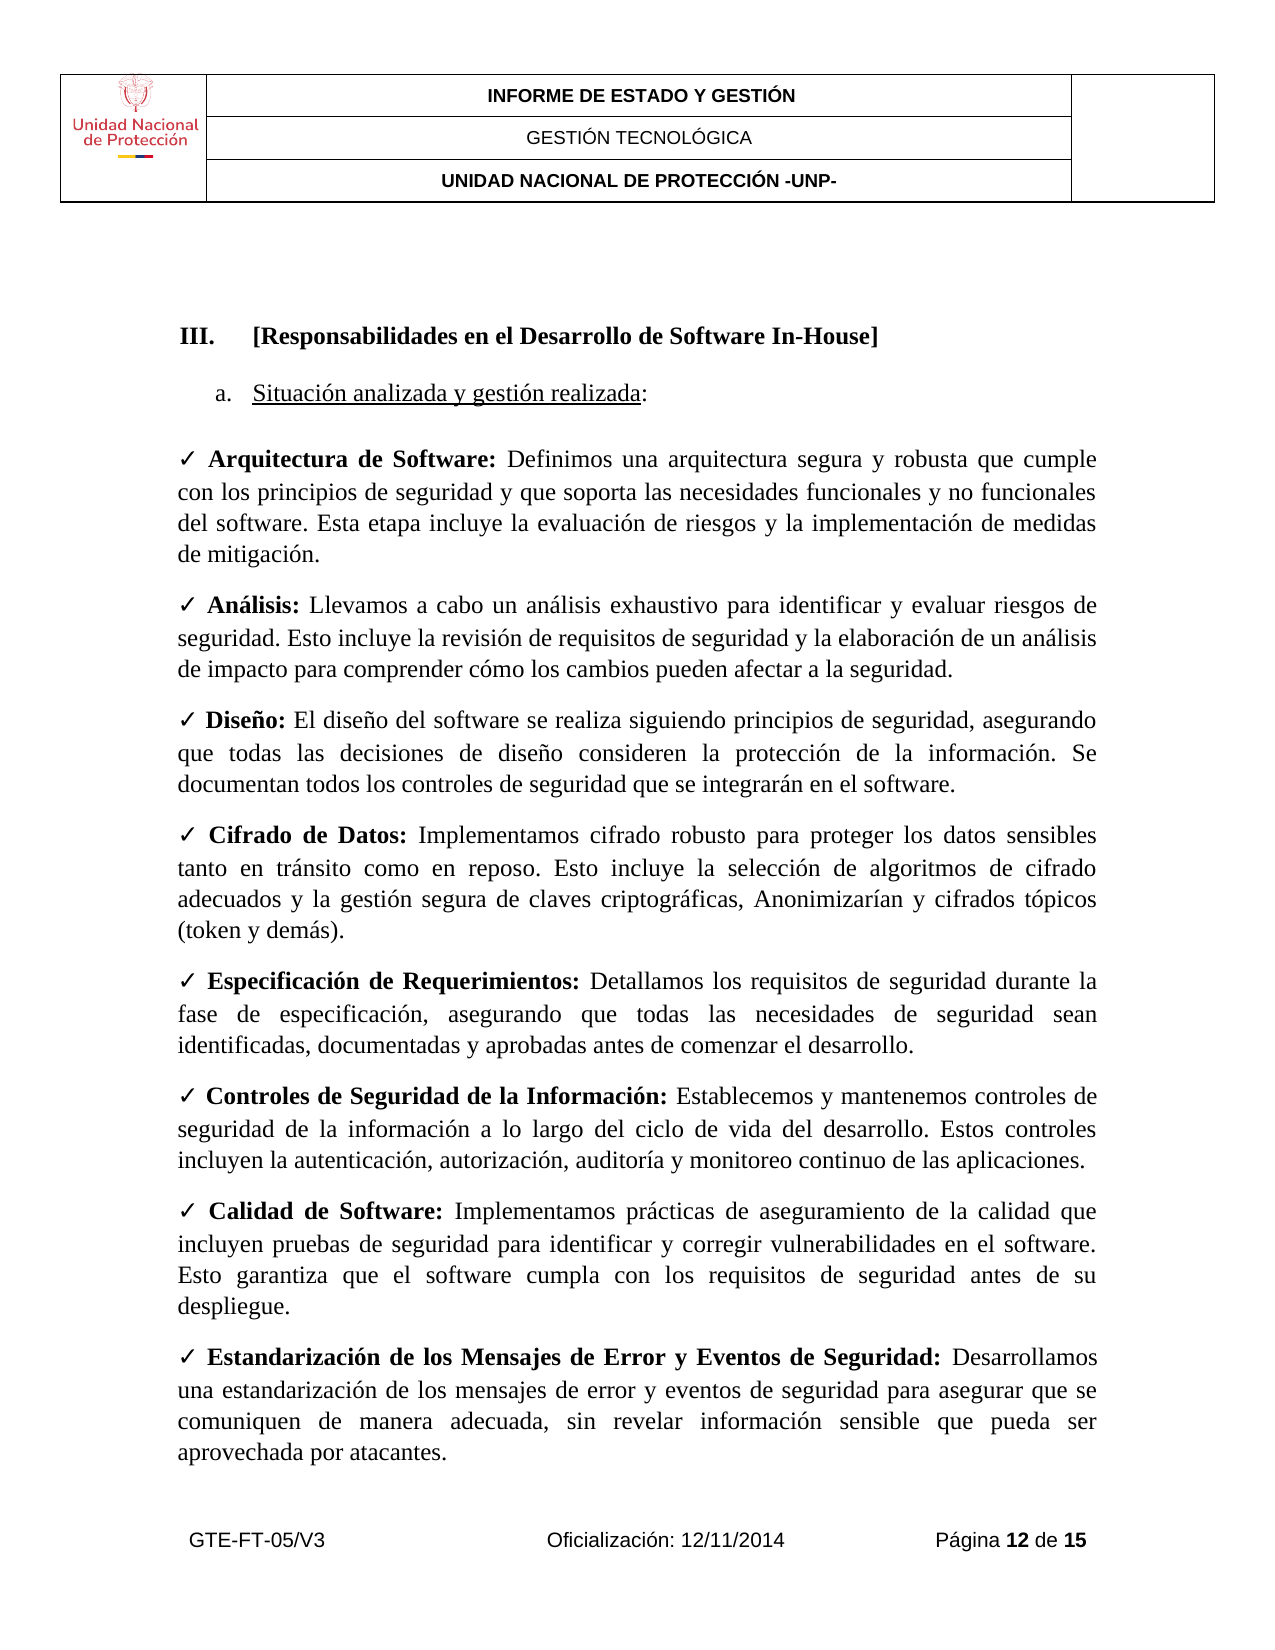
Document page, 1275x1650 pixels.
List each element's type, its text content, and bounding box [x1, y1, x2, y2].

text ✓ Cifrado de Datos: Implementamos cifrado robusto para proteger los datos sensibles tanto en tránsito como en reposo. Esto incluye la selección de algoritmos de cifrado adecuados y la gestión segura de claves criptográficas, Anonimizarían y cifrados tópicos (token y demás). [177, 817, 1098, 944]
text ✓ Diseño: El diseño del software se realiza siguiendo principios de seguridad, asegurando que todas las decisiones de diseño consideren la protección de la información. Se documentan todos los controles de seguridad que se integrarán en el software. [177, 701, 1098, 798]
list Situación analizada y gestión realizada: [215, 378, 1098, 407]
text ✓ Análisis: Llevamos a cabo un análisis exhaustivo para identificar y evaluar riesgos de seguridad. Esto incluye la revisión de requisitos de seguridad y la elaboración de un análisis de impacto para comprender cómo los cambios pueden afectar a la seguridad. [177, 586, 1098, 682]
picture [73, 75, 199, 158]
text ✓ Estandarización de los Mensajes de Error y Eventos de Seguridad: Desarrollamos una estandarización de los mensajes de error y eventos de seguridad para asegurar que se comuniquen de manera adecuada, sin revelar información sensible que pueda ser aprovechada por atacantes. [177, 1339, 1098, 1466]
list [Responsabilidades en el Desarrollo de Software In-House] [215, 321, 1098, 350]
text ✓ Controles de Seguridad de la Información: Establecemos y mantenemos controles de seguridad de la información a lo largo del ciclo de vida del desarrollo. Estos controles incluyen la autenticación, autorización, auditoría y monitoreo continuo de las aplicaciones. [177, 1078, 1098, 1174]
text ✓ Calidad de Software: Implementamos prácticas de aseguramiento de la calidad que incluyen pruebas de seguridad para identificar y corregir vulnerabilidades en el software. Esto garantiza que el software cumpla con los requisitos de seguridad antes de su despliegue. [177, 1193, 1098, 1320]
text ✓ Especificación de Requerimientos: Detallamos los requisitos de seguridad durante la fase de especificación, asegurando que todas las necesidades de seguridad sean identificadas, documentadas y aprobadas antes de comenzar el desarrollo. [177, 963, 1098, 1059]
text ✓ Arquitectura de Software: Definimos una arquitectura segura y robusta que cumple con los principios de seguridad y que soporta las necesidades funcionales y no funcionales del software. Esta etapa incluye la evaluación de riesgos y la implementación de medidas de mitigación. [177, 440, 1098, 567]
